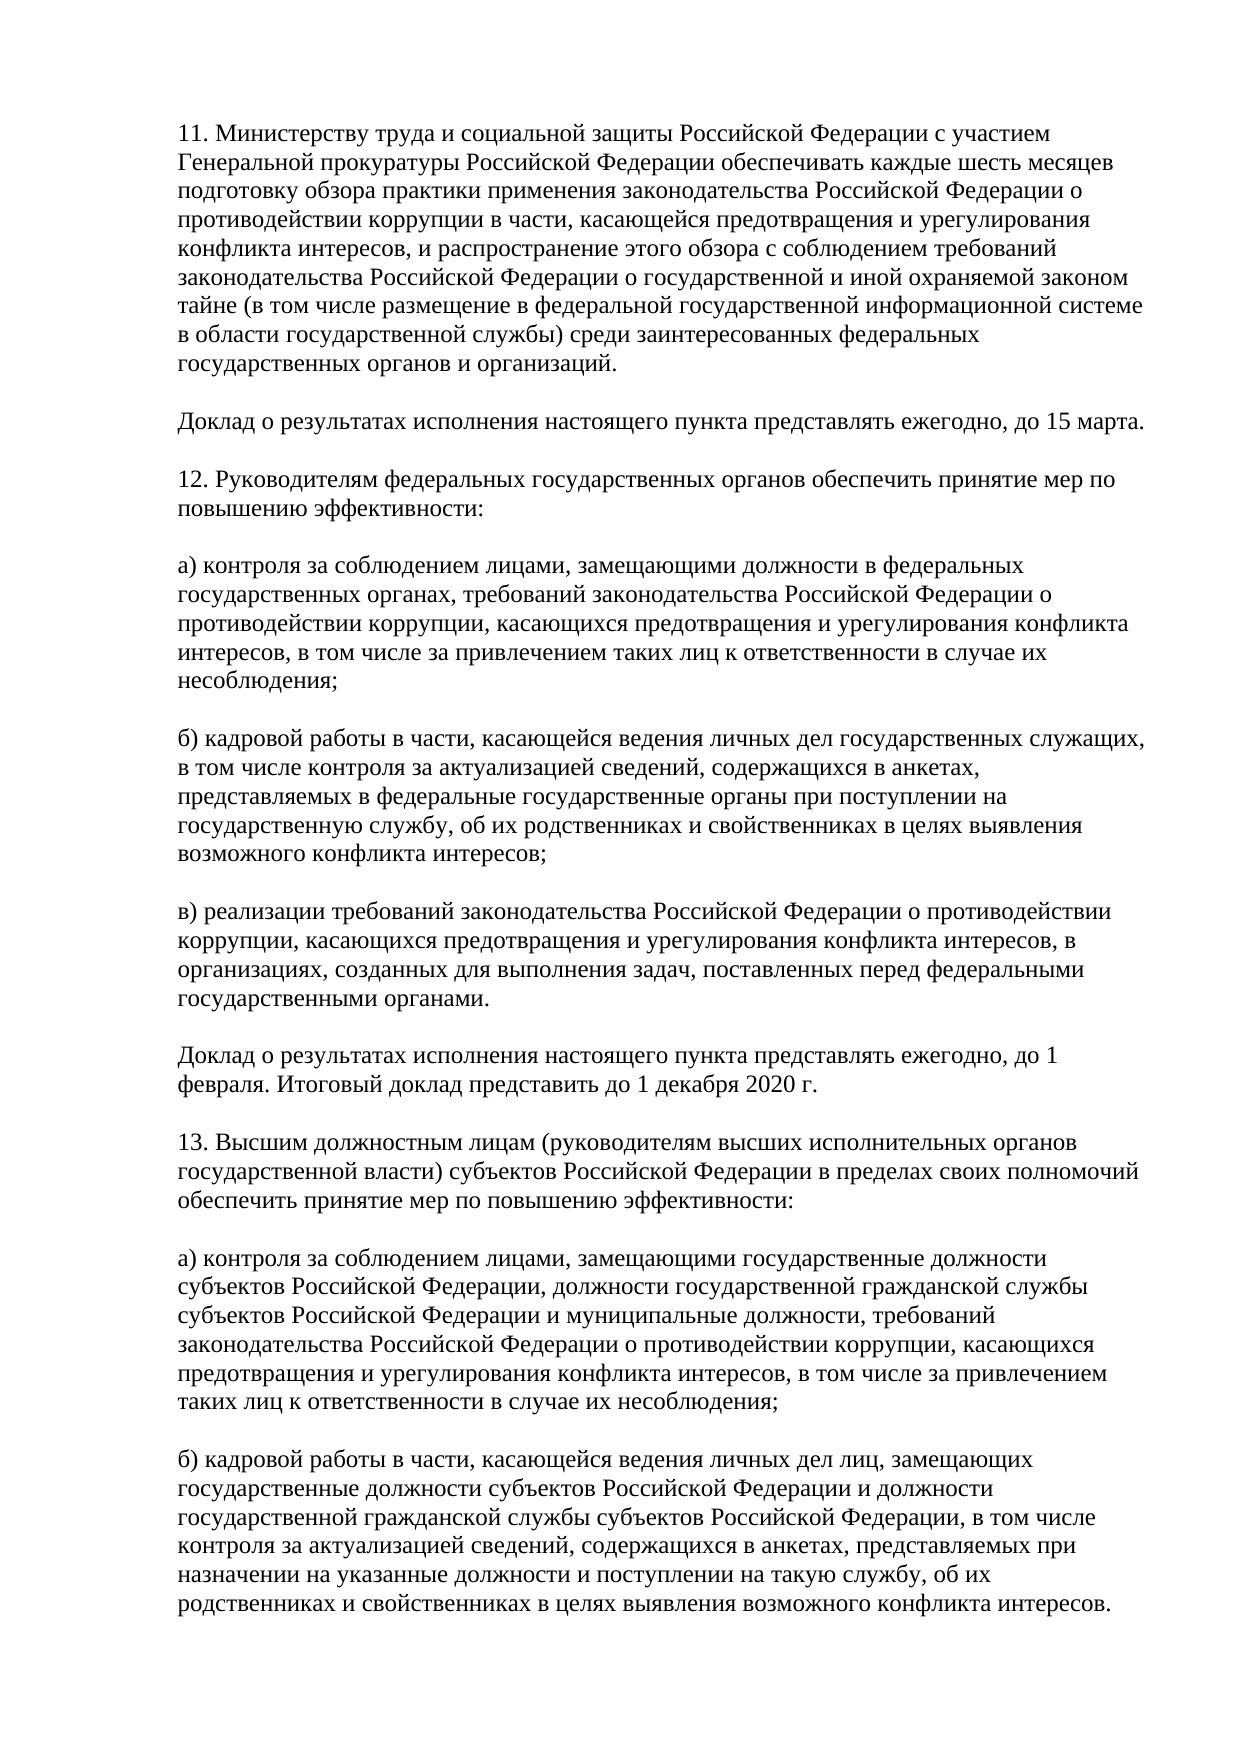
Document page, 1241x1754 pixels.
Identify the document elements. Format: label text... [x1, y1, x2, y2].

text а) контроля за соблюдением лицами, замещающими государственные должности субъектов Российской Федерации, должности государственной гражданской службы субъектов Российской Федерации и муниципальные должности, требований законодательства Российской Федерации о противодействии коррупции, касающихся предотвращения и урегулирования конфликта интересов, в том числе за привлечением таких лиц к ответственности в случае их несоблюдения; [177, 1243, 1152, 1415]
text 11. Министерству труда и социальной защиты Российской Федерации с участием Генеральной прокуратуры Российской Федерации обеспечивать каждые шесть месяцев подготовку обзора практики применения законодательства Российской Федерации о противодействии коррупции в части, касающейся предотвращения и урегулирования конфликта интересов, и распространение этого обзора с соблюдением требований законодательства Российской Федерации о государственной и иной охраняемой законом тайне (в том числе размещение в федеральной государственной информационной системе в области государственной службы) среди заинтересованных федеральных государственных органов и организаций. [177, 118, 1152, 377]
text б) кадровой работы в части, касающейся ведения личных дел государственных служащих, в том числе контроля за актуализацией сведений, содержащихся в анкетах, представляемых в федеральные государственные органы при поступлении на государственную службу, об их родственниках и свойственниках в целях выявления возможного конфликта интересов; [177, 723, 1152, 867]
text а) контроля за соблюдением лицами, замещающими должности в федеральных государственных органах, требований законодательства Российской Федерации о противодействии коррупции, касающихся предотвращения и урегулирования конфликта интересов, в том числе за привлечением таких лиц к ответственности в случае их несоблюдения; [177, 551, 1152, 694]
text 12. Руководителям федеральных государственных органов обеспечить принятие мер по повышению эффективности: [177, 464, 1152, 521]
text Доклад о результатах исполнения настоящего пункта представлять ежегодно, до 15 марта. [177, 406, 1152, 435]
text б) кадровой работы в части, касающейся ведения личных дел лиц, замещающих государственные должности субъектов Российской Федерации и должности государственной гражданской службы субъектов Российской Федерации, в том числе контроля за актуализацией сведений, содержащихся в анкетах, представляемых при назначении на указанные должности и поступлении на такую службу, об их родственниках и свойственниках в целях выявления возможного конфликта интересов. [177, 1444, 1152, 1617]
text Доклад о результатах исполнения настоящего пункта представлять ежегодно, до 1 февраля. Итоговый доклад представить до 1 декабря 2020 г. [177, 1041, 1152, 1098]
text 13. Высшим должностным лицам (руководителям высших исполнительных органов государственной власти) субъектов Российской Федерации в пределах своих полномочий обеспечить принятие мер по повышению эффективности: [177, 1127, 1152, 1213]
text в) реализации требований законодательства Российской Федерации о противодействии коррупции, касающихся предотвращения и урегулирования конфликта интересов, в организациях, созданных для выполнения задач, поставленных перед федеральными государственными органами. [177, 896, 1152, 1011]
